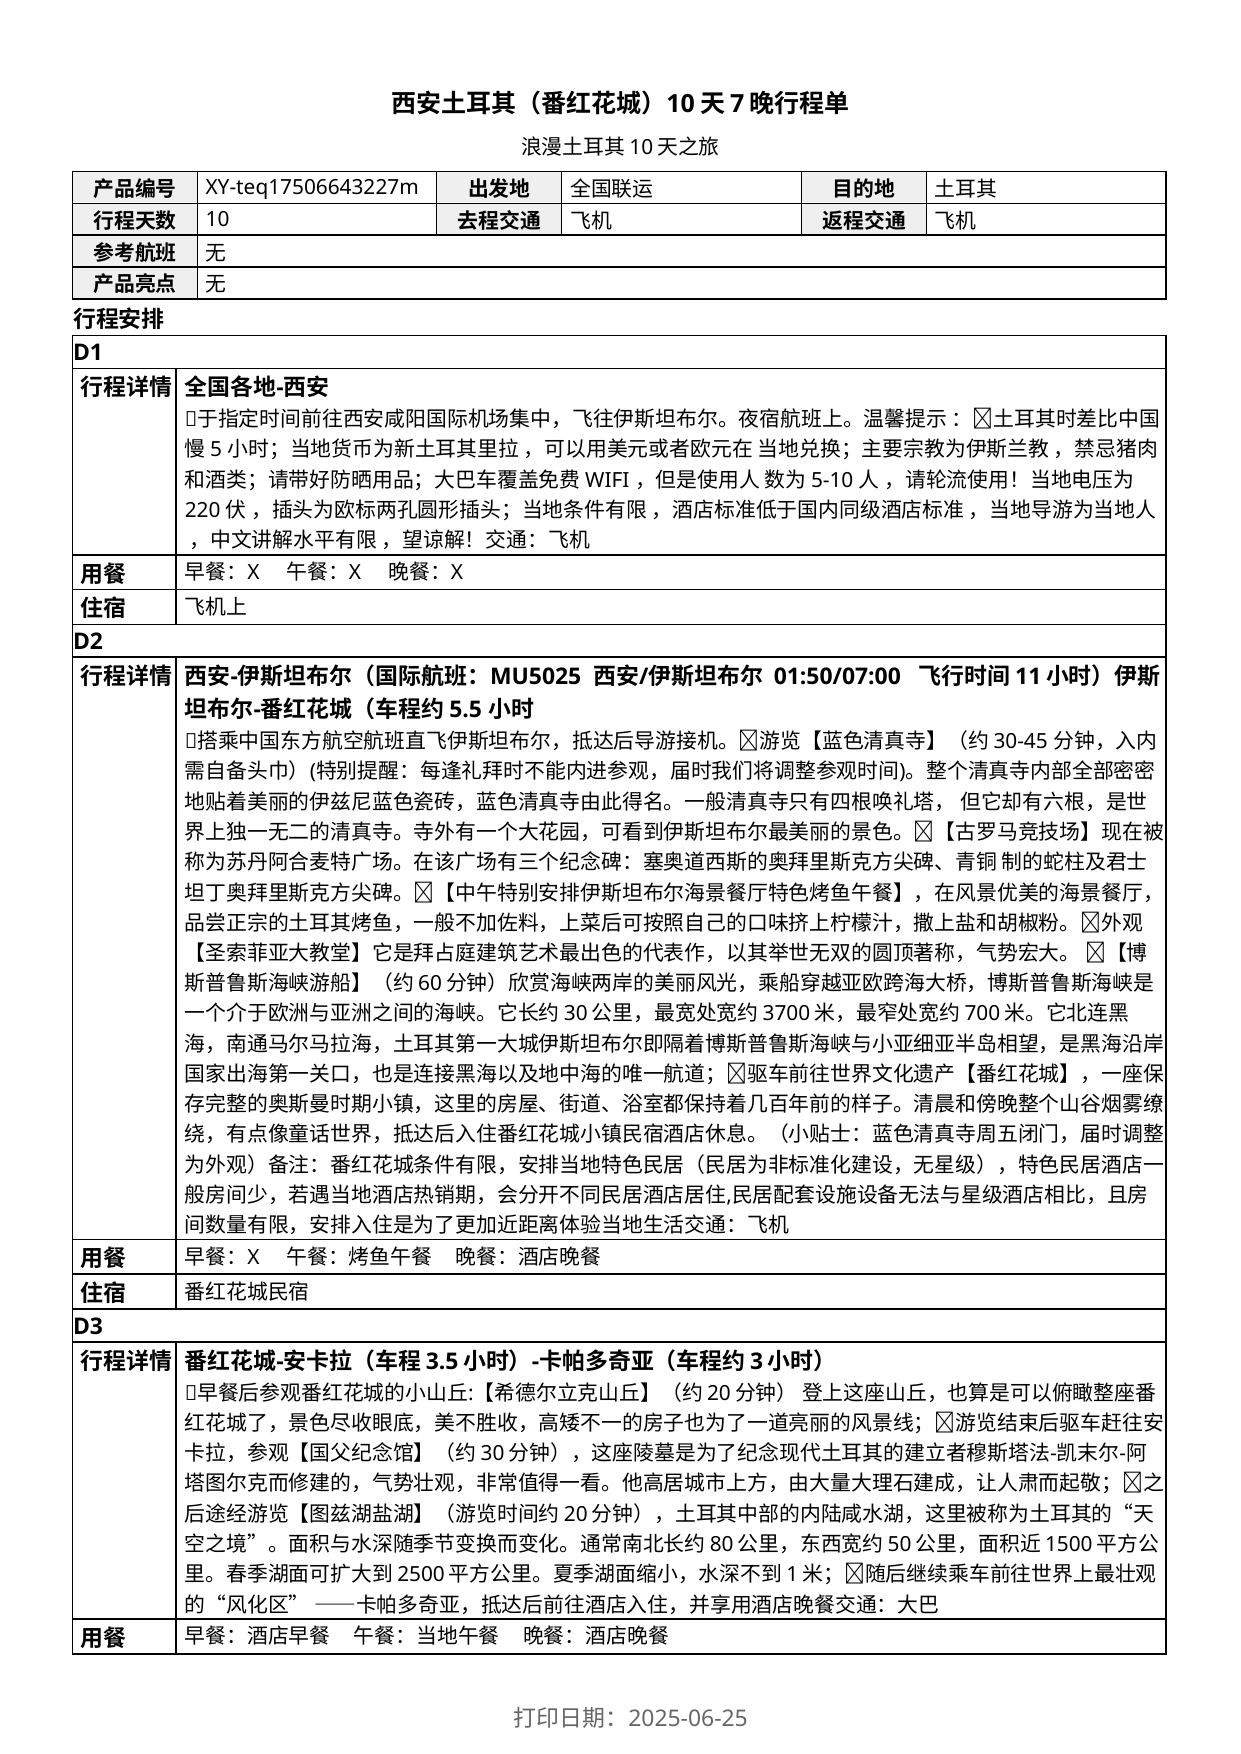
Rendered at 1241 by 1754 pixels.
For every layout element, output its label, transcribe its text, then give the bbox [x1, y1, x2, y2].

table_cell 参考航班 [73, 236, 197, 266]
table_header 产品编号 [73, 172, 197, 202]
table_header 目的地 [802, 172, 926, 202]
table_cell 返程交通 [802, 204, 926, 234]
table_cell 早餐：X 午餐：烤鱼午餐 晚餐：酒店晚餐 [177, 1240, 1165, 1273]
table_cell 用餐 [73, 1620, 175, 1653]
table_cell 住宿 [73, 1275, 175, 1308]
table_cell 去程交通 [437, 204, 561, 234]
table_cell 10 [198, 204, 436, 234]
table_header D1 [73, 336, 1165, 367]
table_cell 早餐：X 午餐：X 晚餐：X [177, 556, 1165, 589]
table_cell 用餐 [73, 556, 175, 589]
text 浪漫土耳其10天之旅 [73, 130, 1167, 160]
table_header XY-teq17506643227m [198, 172, 436, 202]
text 西安土耳其（番红花城）10天7晚行程单 [73, 83, 1167, 119]
text 行程安排 [73, 300, 1167, 334]
table_cell 行程详情 [73, 658, 175, 1238]
table_cell D2 [73, 625, 1165, 656]
table_header 全国联运 [562, 172, 801, 202]
table_cell 全国各地-西安 于指定时间前往西安咸阳国际机场集中，飞往伊斯坦布尔。夜宿航班上。温馨提示 ：土耳其时差比中国慢 5 小时；当地货币为新土耳其里拉 ，可以用美元或者欧元在 当地兑换；主要宗教为伊斯兰教 ，禁忌猪肉和酒类；请带好防晒用品；大巴车覆盖免费 WIFI ，但是使用人 数为 5-10 人 ，请轮流使用！当地电压为 220 伏 ，插头为欧标两孔圆形插头；当地条件有限 ，酒店标准低于国内同级酒店标准 ，当地导游为当地人 ，中文讲解水平有限 ，望谅解！ [177, 369, 1165, 554]
table_cell 番红花城民宿 [177, 1275, 1165, 1308]
table_cell D3 [73, 1310, 1165, 1341]
table_cell 住宿 [73, 590, 175, 623]
table_header 出发地 [437, 172, 561, 202]
table_cell 番红花城-安卡拉（车程3.5小时）-卡帕多奇亚（车程约3小时） 早餐后参观番红花城的小山丘:【希德尔立克山丘】（约20分钟） 登上这座山丘，也算是可以俯瞰整座番红花城了，景色尽收眼底，美不胜收，高矮不一的房子也为了一道亮丽的风景线；游览结束后驱车赶往安卡拉，参观【国父纪念馆】（约30分钟），这座陵墓是为了纪念现代土耳其的建立者穆斯塔法-凯末尔-阿塔图尔克而修建的，气势壮观，非常值得一看。他高居城市上方，由大量大理石建成，让人肃而起敬；之后途经游览【图兹湖盐湖】（游览时间约20分钟），土耳其中部的内陆咸水湖，这里被称为土耳其的“天空之境”。面积与水深随季节变换而变化。通常南北长约80公里，东西宽约50公里，面积近1500平方公里。春季湖面可扩大到2500平方公里。夏季湖面缩小，水深不到1米；随后继续乘车前往世界上最壮观的“风化区” ——卡帕多奇亚，抵达后前往酒店入住，并享用酒店晚餐 [177, 1343, 1165, 1618]
table_cell 飞机 [562, 204, 801, 234]
table_cell 飞机 [927, 204, 1165, 234]
table_cell 用餐 [73, 1240, 175, 1273]
table_cell 产品亮点 [73, 268, 197, 298]
table_cell 西安-伊斯坦布尔（国际航班：MU5025 西安/伊斯坦布尔 01:50/07:00 飞行时间11小时）伊斯坦布尔-番红花城（车程约 5.5 小时 搭乘中国东方航空航班直飞伊斯坦布尔，抵达后导游接机。游览【蓝色清真寺】（约 30-45 分钟，入内需自备头巾）(特别提醒：每逢礼拜时不能内进参观，届时我们将调整参观时间)。整个清真寺内部全部密密地贴着美丽的伊兹尼蓝色瓷砖，蓝色清真寺由 [177, 658, 1165, 1238]
table_cell 行程详情 [73, 1343, 175, 1618]
table_header 土耳其 [927, 172, 1165, 202]
table_cell 无 [198, 268, 1165, 298]
table_cell 无 [198, 236, 1165, 266]
table_cell 飞机上 [177, 590, 1165, 623]
table_cell 早餐：酒店早餐 午餐：当地午餐 晚餐：酒店晚餐 [177, 1620, 1165, 1653]
table_cell 行程详情 [73, 369, 175, 554]
table_cell 行程天数 [73, 204, 197, 234]
